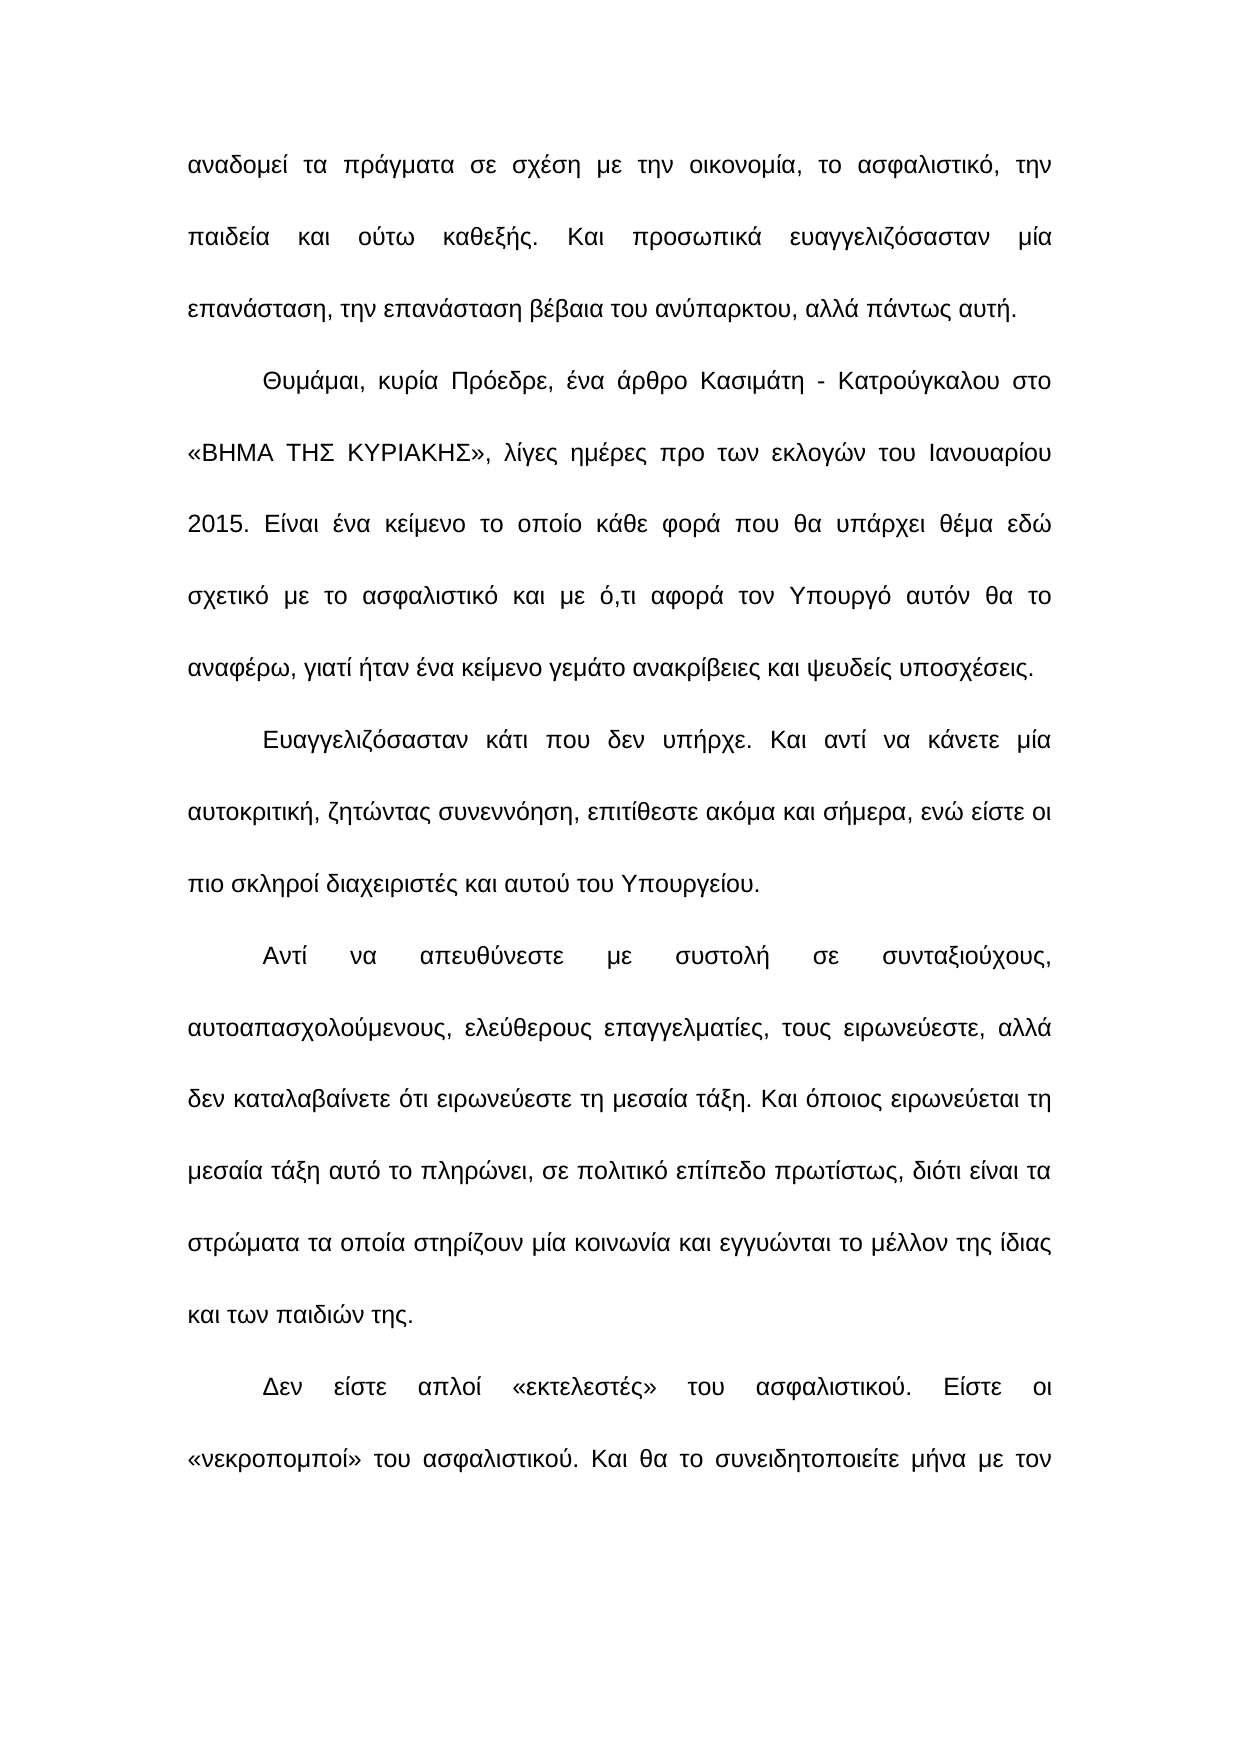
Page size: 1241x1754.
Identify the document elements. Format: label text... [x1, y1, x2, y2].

text Θυμάμαι, κυρία Πρόεδρε, ένα άρθρο Κασιμάτη - Κατρούγκαλου στο «ΒΗΜΑ ΤΗΣ ΚΥΡΙΑΚΗΣ», λίγες ημέρες προ των εκλογών του Ιανουαρίου 2015. Είναι ένα κείμενο το οποίο κάθε φορά που θα υπάρχει θέμα εδώ σχετικό με το ασφαλιστικό και με ό,τι αφορά τον Υπουργό αυτόν θα το αναφέρω, γιατί ήταν ένα κείμενο γεμάτο ανακρίβειες και ψευδείς υποσχέσεις. [187, 366, 1053, 682]
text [187, 1372, 1053, 1472]
text Αντί να απευθύνεστε με συστολή σε συνταξιούχους, αυτοαπασχολούμενους, ελεύθερους επαγγελματίες, τους ειρωνεύεστε, αλλά δεν καταλαβαίνετε ότι ειρωνεύεστε τη μεσαία τάξη. Και όποιος ειρωνεύεται τη μεσαία τάξη αυτό το πληρώνει, σε πολιτικό επίπεδο πρωτίστως, διότι είναι τα στρώματα τα οποία στηρίζουν μία κοινωνία και εγγυώνται το μέλλον της ίδιας και των παιδιών της. [187, 941, 1053, 1329]
text Ευαγγελιζόσασταν κάτι που δεν υπήρχε. Και αντί να κάνετε μία αυτοκριτική, ζητώντας συνεννόηση, επιτίθεστε ακόμα και σήμερα, ενώ είστε οι πιο σκληροί διαχειριστές και αυτού του Υπουργείου. [187, 725, 1053, 897]
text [187, 150, 1053, 322]
